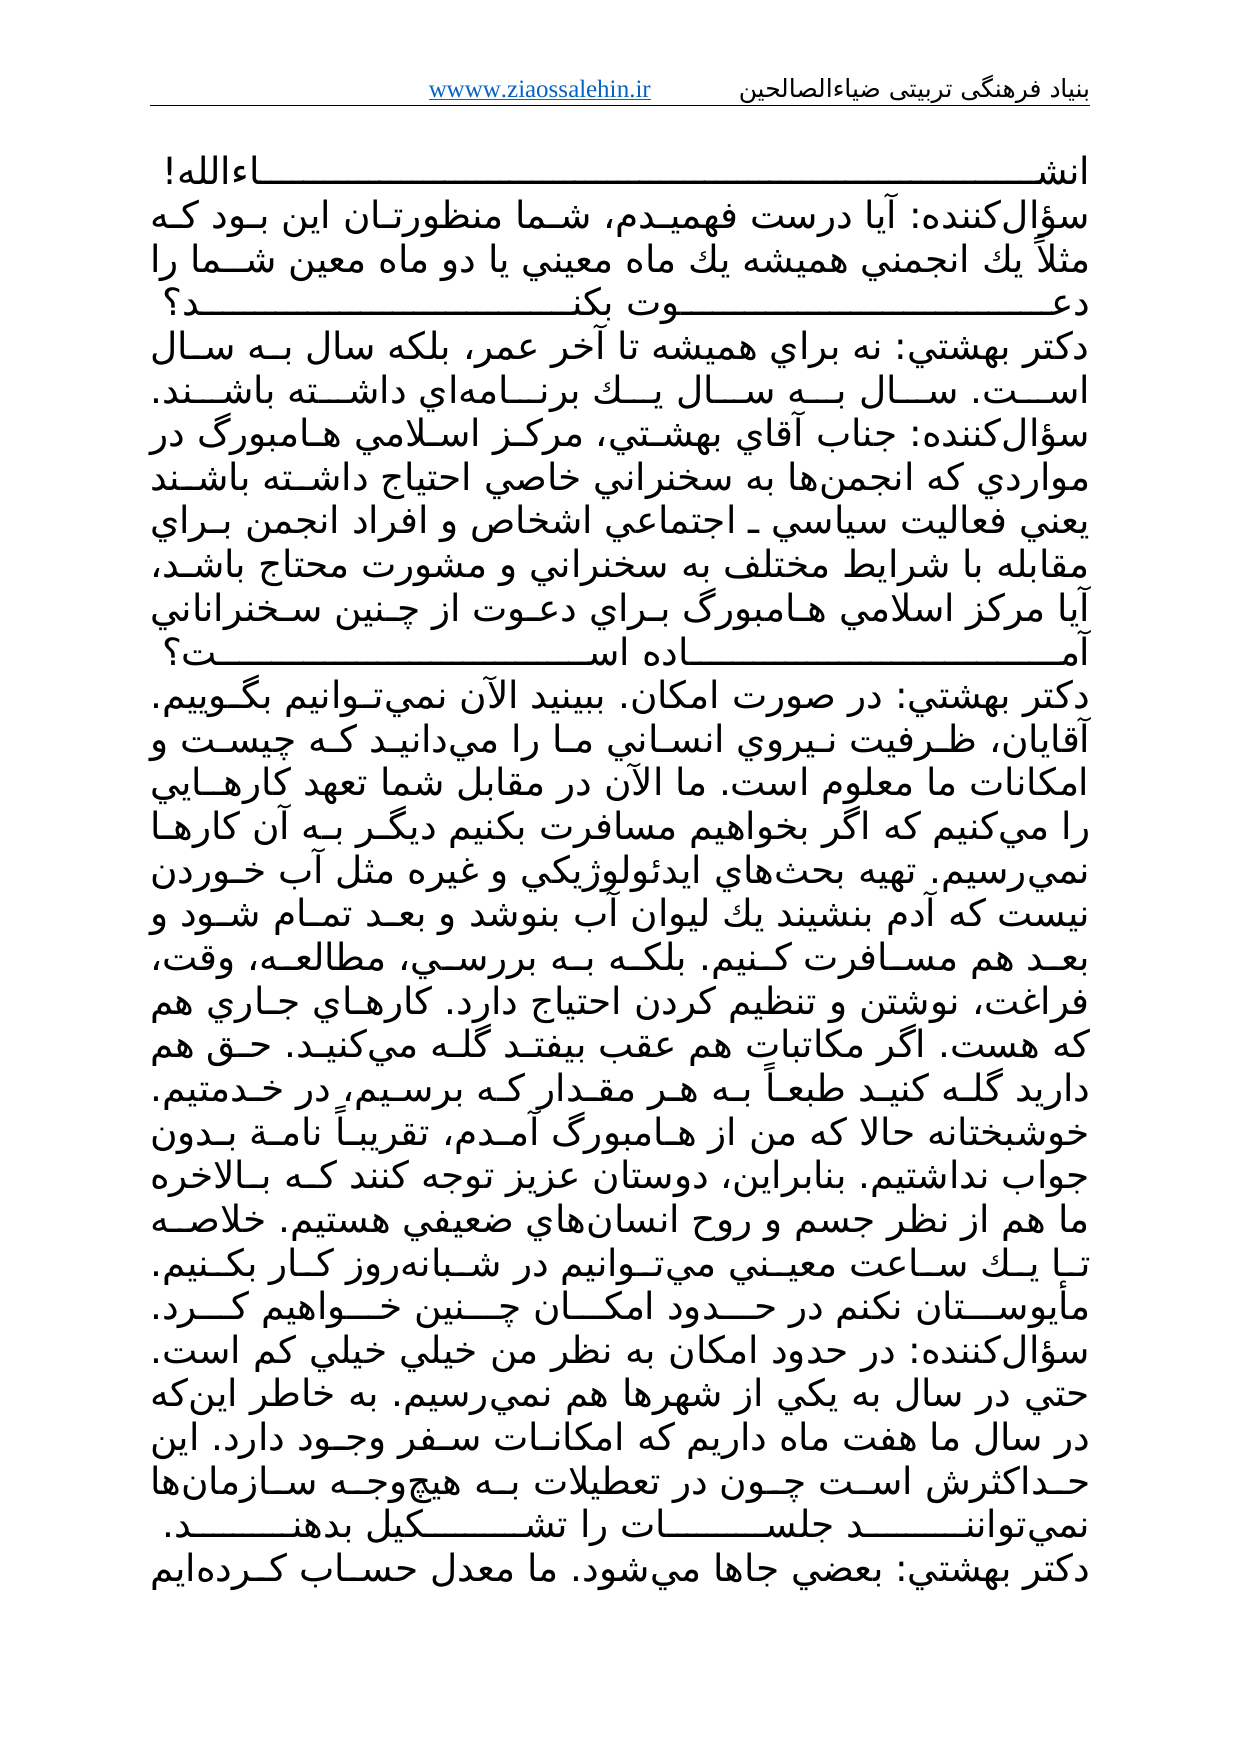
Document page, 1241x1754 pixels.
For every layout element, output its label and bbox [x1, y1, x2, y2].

text [150, 150, 1090, 1590]
